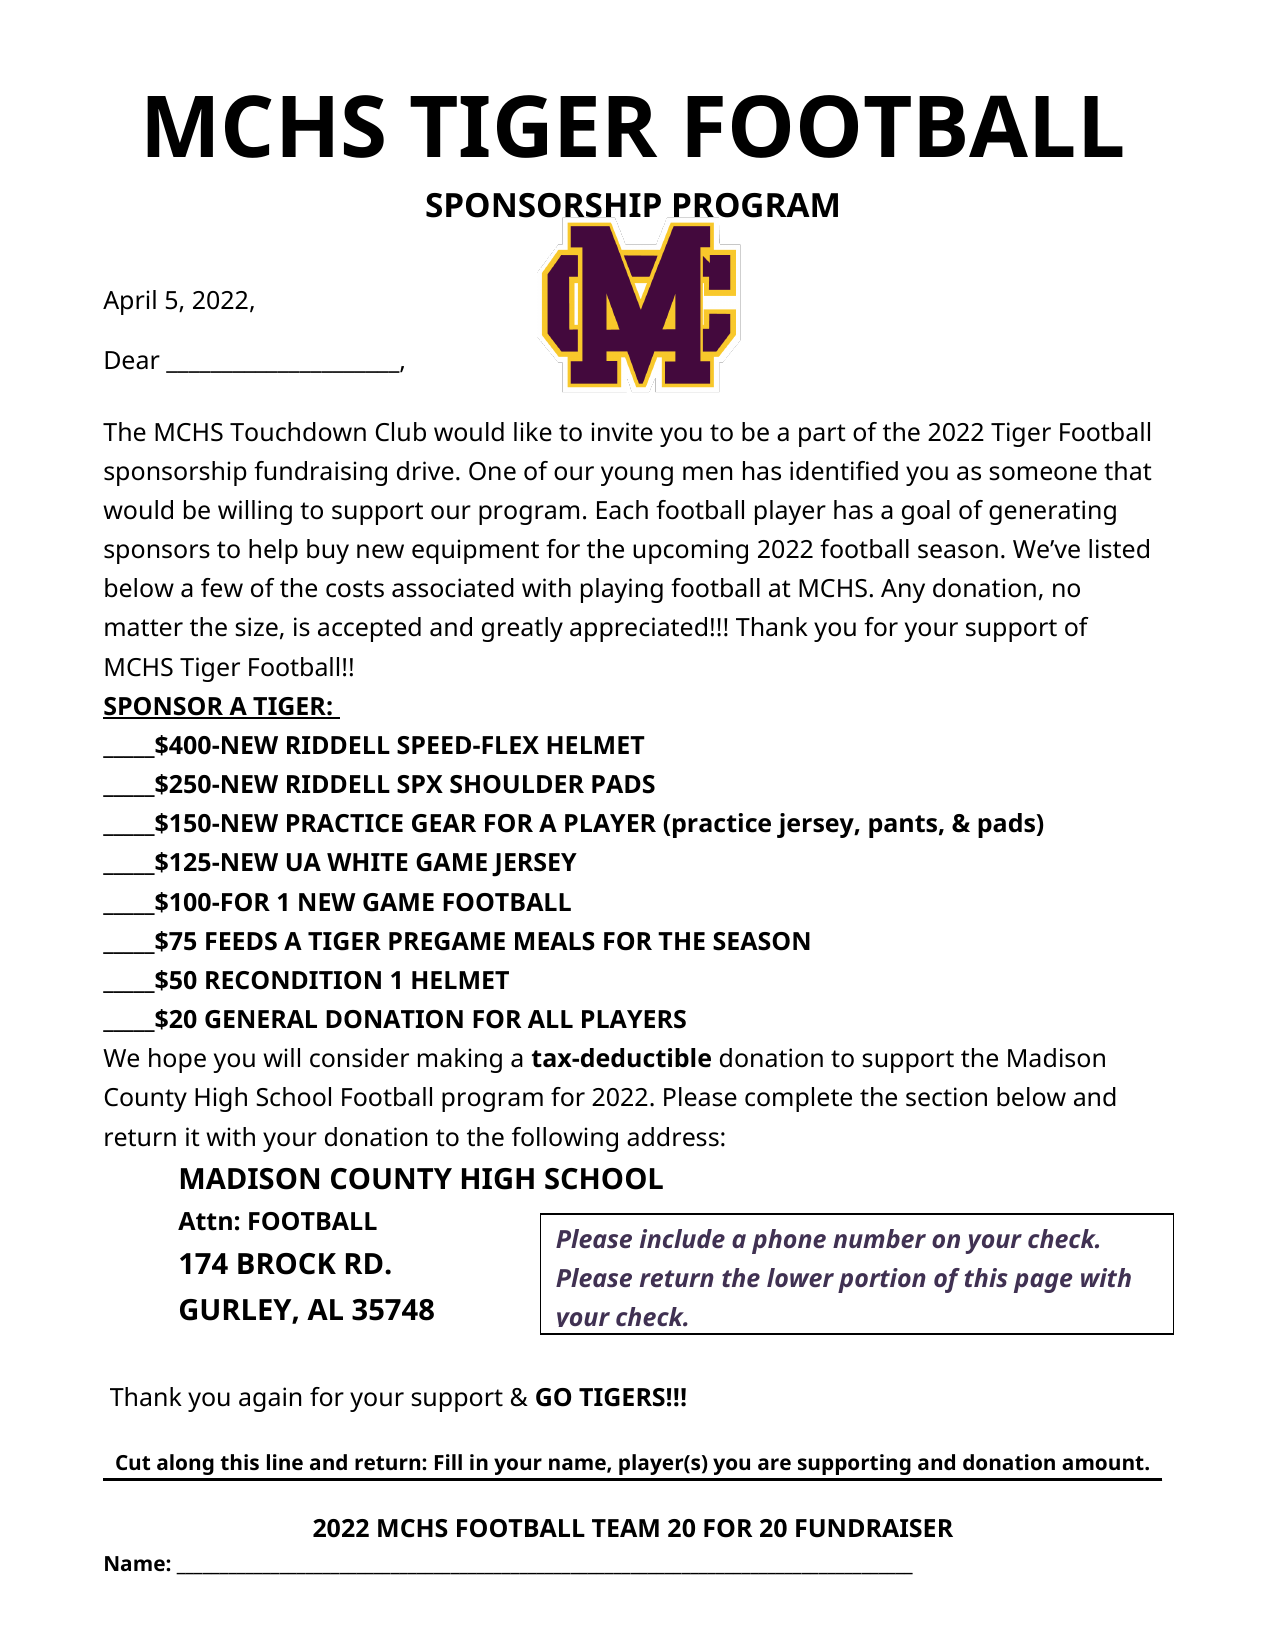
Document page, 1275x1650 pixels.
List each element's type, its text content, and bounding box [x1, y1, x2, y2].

text 2022 MCHS FOOTBALL TEAM 20 FOR 20 FUNDRAISER [103, 1510, 1162, 1544]
picture [526, 316, 749, 342]
picture [526, 376, 749, 413]
text _____$250-NEW RIDDELL SPX SHOULDER PADS [103, 767, 1162, 801]
text Attn: FOOTBALL [103, 1204, 1162, 1238]
text MADISON COUNTY HIGH SCHOOL [103, 1158, 1162, 1198]
text GURLEY, AL 35748 [103, 1289, 540, 1328]
text _____$125-NEW UA WHITE GAME JERSEY [103, 845, 1162, 879]
text _____$400-NEW RIDDELL SPEED-FLEX HELMET [103, 727, 1162, 762]
text _____$150-NEW PRACTICE GEAR FOR A PLAYER (practice jersey, pants, & pads) [103, 806, 1162, 840]
text SPONSOR A TIGER: [103, 688, 1162, 722]
text _____$100-FOR 1 NEW GAME FOOTBALL [103, 884, 1162, 918]
text The MCHS Touchdown Club would like to invite you to be a part of the 2022 Tiger Football sponsorship fundraising drive. One of our young men has identified you as someone that would be willing to support our program. Each football player has a goal of generating sponsors to help buy new equipment for the upcoming 2022 football season. We’ve listed below a few of the costs associated with playing football at MCHS. Any donation, no matter the size, is accepted and greatly appreciated!!! Thank you for your support of MCHS Tiger Football!! [103, 414, 1162, 683]
text Dear _____________________, [103, 342, 1162, 376]
text Cut along this line and return: Fill in your name, player(s) you are supporting and donation amount. [103, 1448, 1162, 1478]
text _____$50 RECONDITION 1 HELMET [103, 962, 1162, 997]
text SPONSORSHIP PROGRAM [103, 182, 1162, 227]
text Thank you again for your support & GO TIGERS!!! [103, 1380, 1162, 1414]
text Name: ______________________________________________________________________________________ [103, 1549, 1162, 1578]
text April 5, 2022, [103, 282, 1162, 316]
text We hope you will consider making a tax-deductible donation to support the Madison County High School Football program for 2022. Please complete the section below and return it with your donation to the following address: [103, 1041, 1162, 1153]
text 174 BROCK RD. [103, 1243, 540, 1283]
picture [526, 227, 749, 282]
text MCHS TIGER FOOTBALL [103, 66, 1162, 182]
text _____$75 FEEDS A TIGER PREGAME MEALS FOR THE SEASON [103, 923, 1162, 957]
text _____$20 GENERAL DONATION FOR ALL PLAYERS [103, 1002, 1162, 1036]
